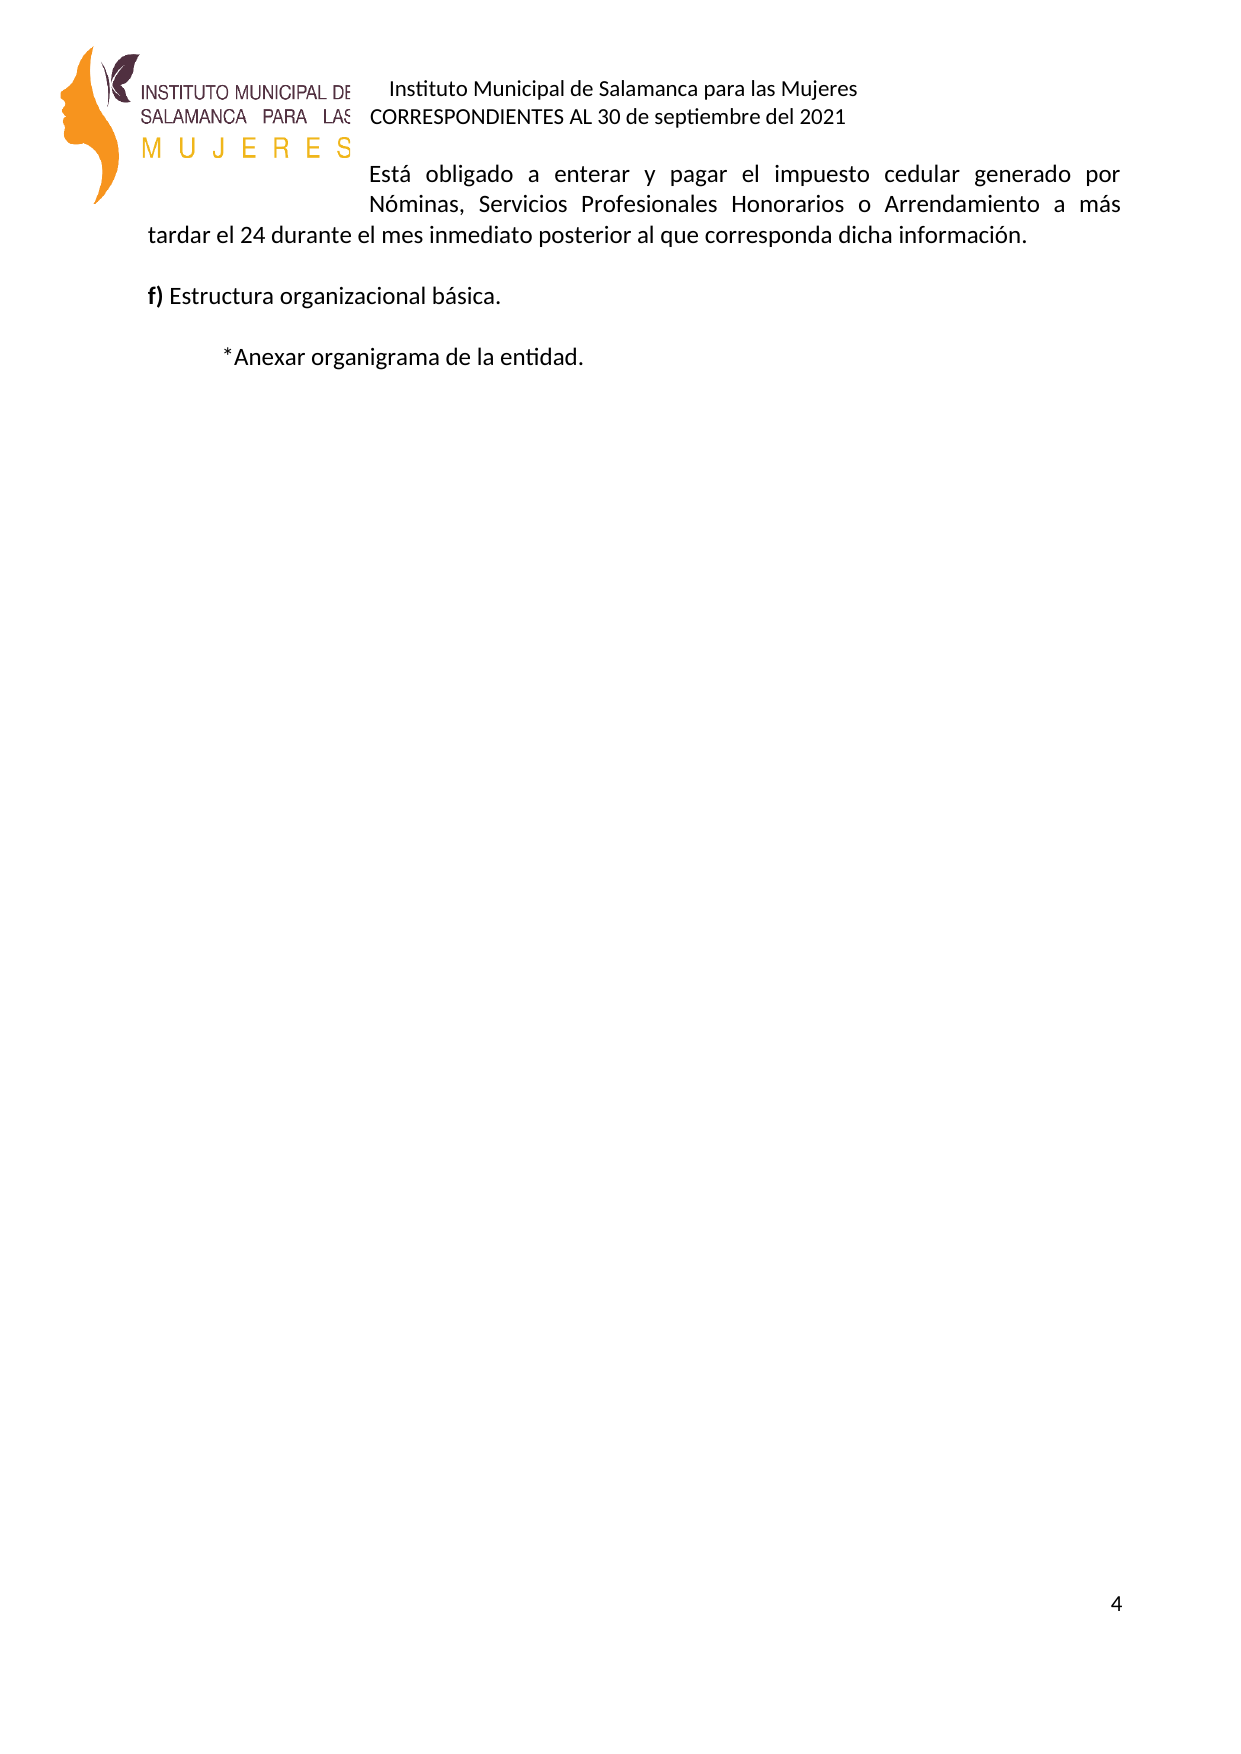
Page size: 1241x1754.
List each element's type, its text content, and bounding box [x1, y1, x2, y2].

picture [59, 46, 350, 203]
text Está obligado a enterar y pagar el impuesto cedular generado por Nóminas, Servicios Profesionales Honorarios o Arrendamiento a más tardar el 24 durante el mes inmediato posterior al que corresponda dicha información. [148, 158, 1122, 249]
text *Anexar organigrama de la entidad. [148, 341, 1122, 372]
text f) Estructura organizacional básica. [148, 280, 1122, 311]
